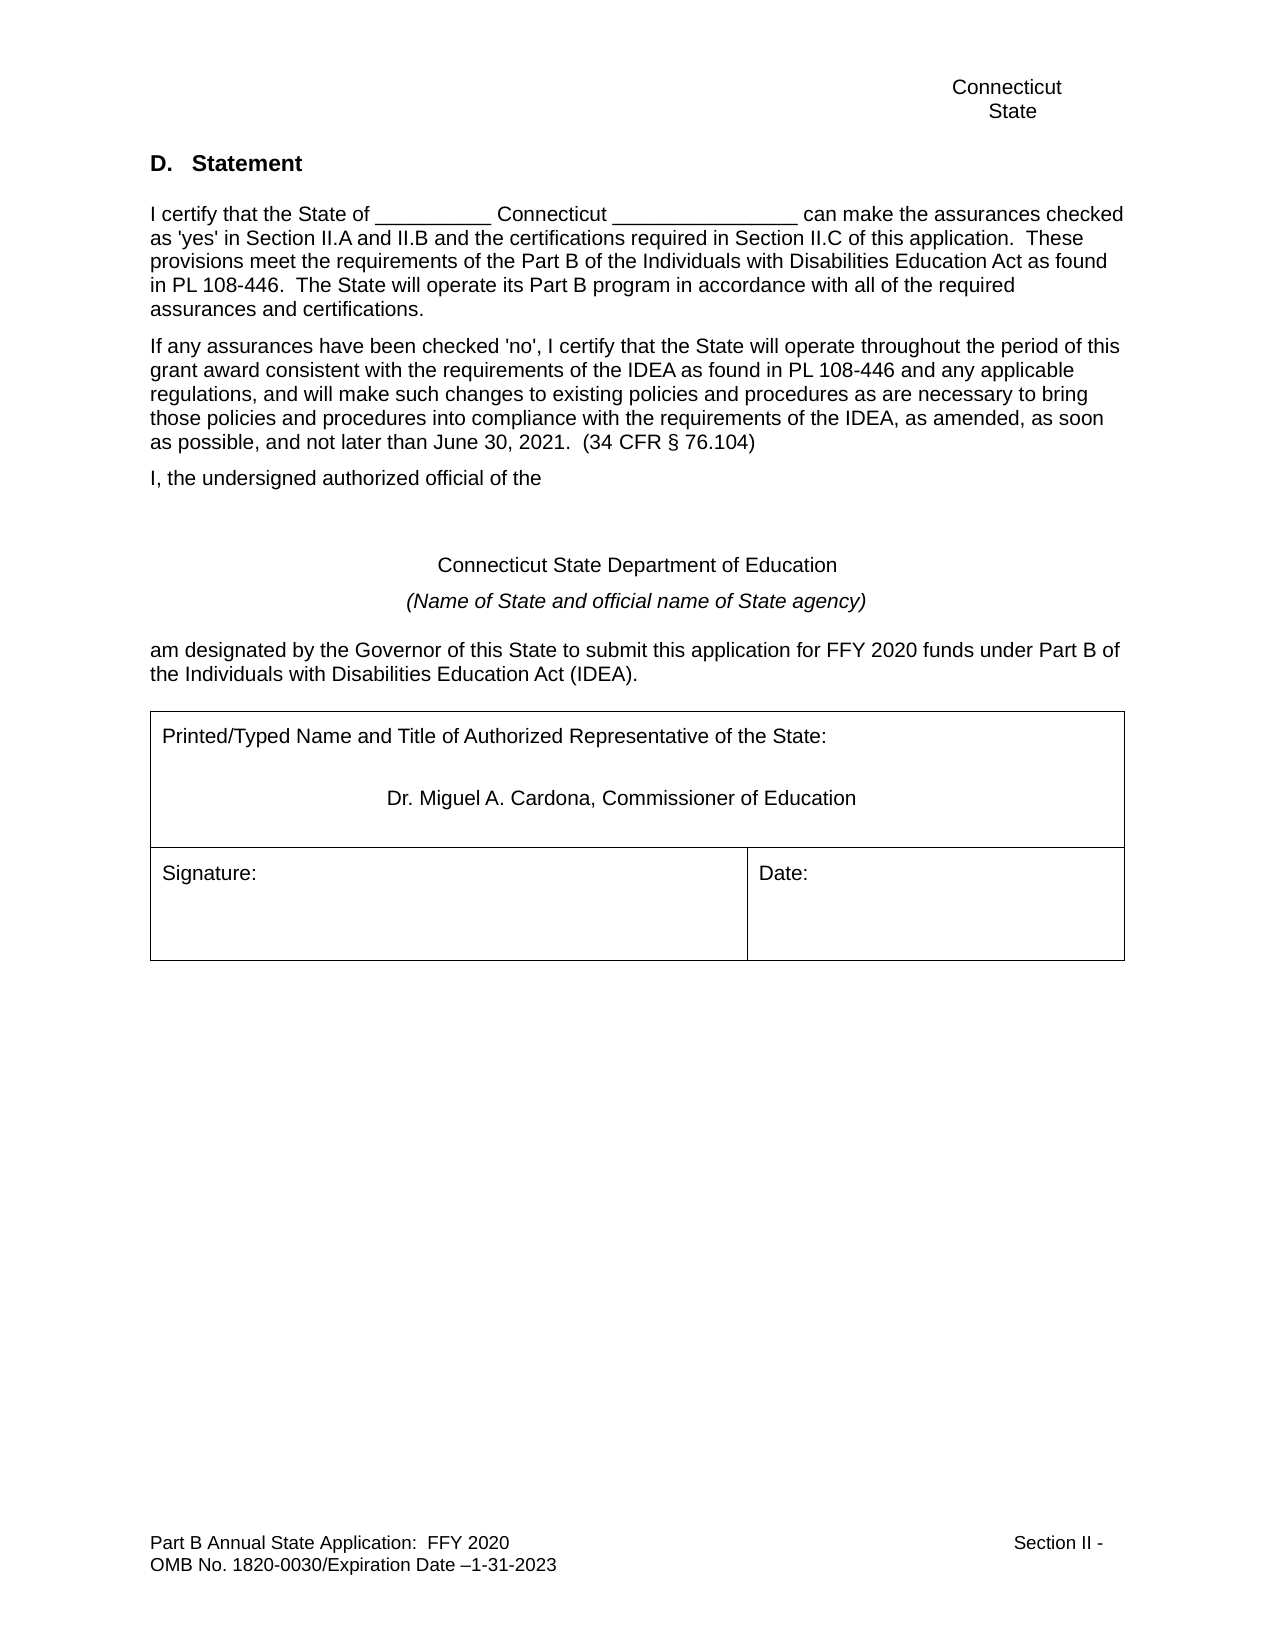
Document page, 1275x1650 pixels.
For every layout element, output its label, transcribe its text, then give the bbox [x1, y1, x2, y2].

text am designated by the Governor of this State to submit this application for FFY 2020 funds under Part B of the Individuals with Disabilities Education Act (IDEA). [150, 638, 1125, 686]
text (Name of State and official name of State agency) [150, 589, 1125, 613]
subtitle D. Statement [150, 150, 1125, 176]
text If any assurances have been checked 'no', I certify that the State will operate throughout the period of this grant award consistent with the requirements of the IDEA as found in PL 108-446 and any applicable regulations, and will make such changes to existing policies and procedures as are necessary to bring those policies and procedures into compliance with the requirements of the IDEA, as amended, as soon as possible, and not later than June 30, 2021. (34 CFR § 76.104) [150, 334, 1125, 453]
table_cell Signature: [151, 848, 747, 960]
table_header Printed/Typed Name and Title of Authorized Representative of the State: Dr. Miguel A. Cardona, Commissioner of Education [151, 712, 1124, 847]
text I, the undersigned authorized official of the [150, 466, 1125, 490]
table_cell Date: [748, 848, 1124, 960]
text I certify that the State of __________ Connecticut ________________ can make the assurances checked as 'yes' in Section II.A and II.B and the certifications required in Section II.C of this application. These provisions meet the requirements of the Part B of the Individuals with Disabilities Education Act as found in PL 108-446. The State will operate its Part B program in accordance with all of the required assurances and certifications. [150, 201, 1125, 321]
text Connecticut State Department of Education [300, 552, 975, 576]
